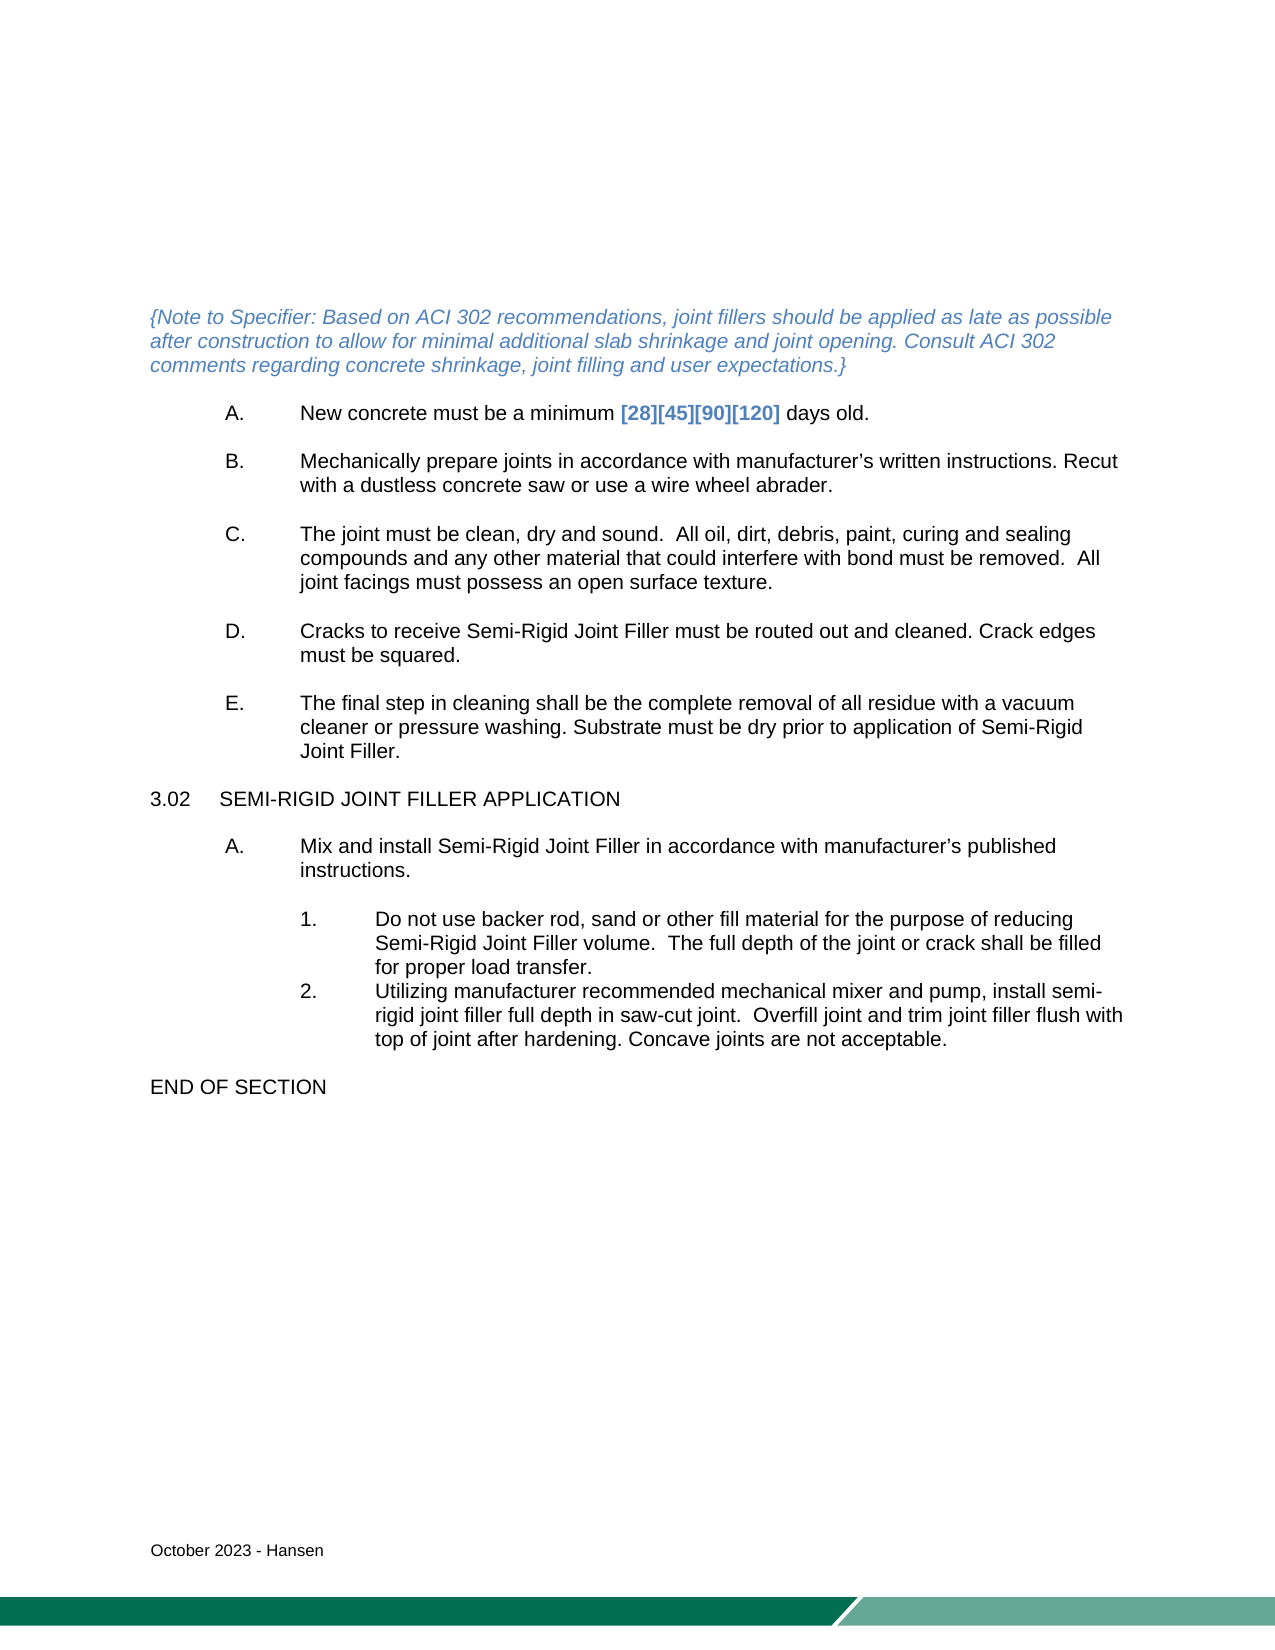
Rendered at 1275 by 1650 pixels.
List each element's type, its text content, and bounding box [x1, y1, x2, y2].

text D. Cracks to receive Semi-Rigid Joint Filler must be routed out and cleaned. Crack edges must be squared. [225, 619, 1125, 667]
text E. The final step in cleaning shall be the complete removal of all residue with a vacuum cleaner or pressure washing. Substrate must be dry prior to application of Semi-Rigid Joint Filler. [225, 691, 1125, 762]
text B. Mechanically prepare joints in accordance with manufacturer’s written instructions. Recut with a dustless concrete saw or use a wire wheel abrader. [225, 449, 1125, 497]
text 2. Utilizing manufacturer recommended mechanical mixer and pump, install semi-rigid joint filler full depth in saw-cut joint. Overfill joint and trim joint filler flush with top of joint after hardening. Concave joints are not acceptable. [300, 979, 1125, 1051]
text A. New concrete must be a minimum [28][45][90][120] days old. [225, 401, 1125, 425]
text END OF SECTION [150, 1075, 1125, 1099]
text A. Mix and install Semi-Rigid Joint Filler in accordance with manufacturer’s published instructions. [225, 834, 1125, 882]
text {Note to Specifier: Based on ACI 302 recommendations, joint fillers should be applied as late as possible after construction to allow for minimal additional slab shrinkage and joint opening. Consult ACI 302 comments regarding concrete shrinkage, joint filling and user expectations.} [150, 305, 1125, 377]
picture [0, 8, 1275, 1650]
text 3.02 SEMI-RIGID JOINT FILLER APPLICATION [150, 786, 1125, 810]
text 1. Do not use backer rod, sand or other fill material for the purpose of reducing Semi-Rigid Joint Filler volume. The full depth of the joint or crack shall be filled for proper load transfer. [300, 907, 1125, 979]
text C. The joint must be clean, dry and sound. All oil, dirt, debris, paint, curing and sealing compounds and any other material that could interfere with bond must be removed. All joint facings must possess an open surface texture. [225, 522, 1125, 594]
